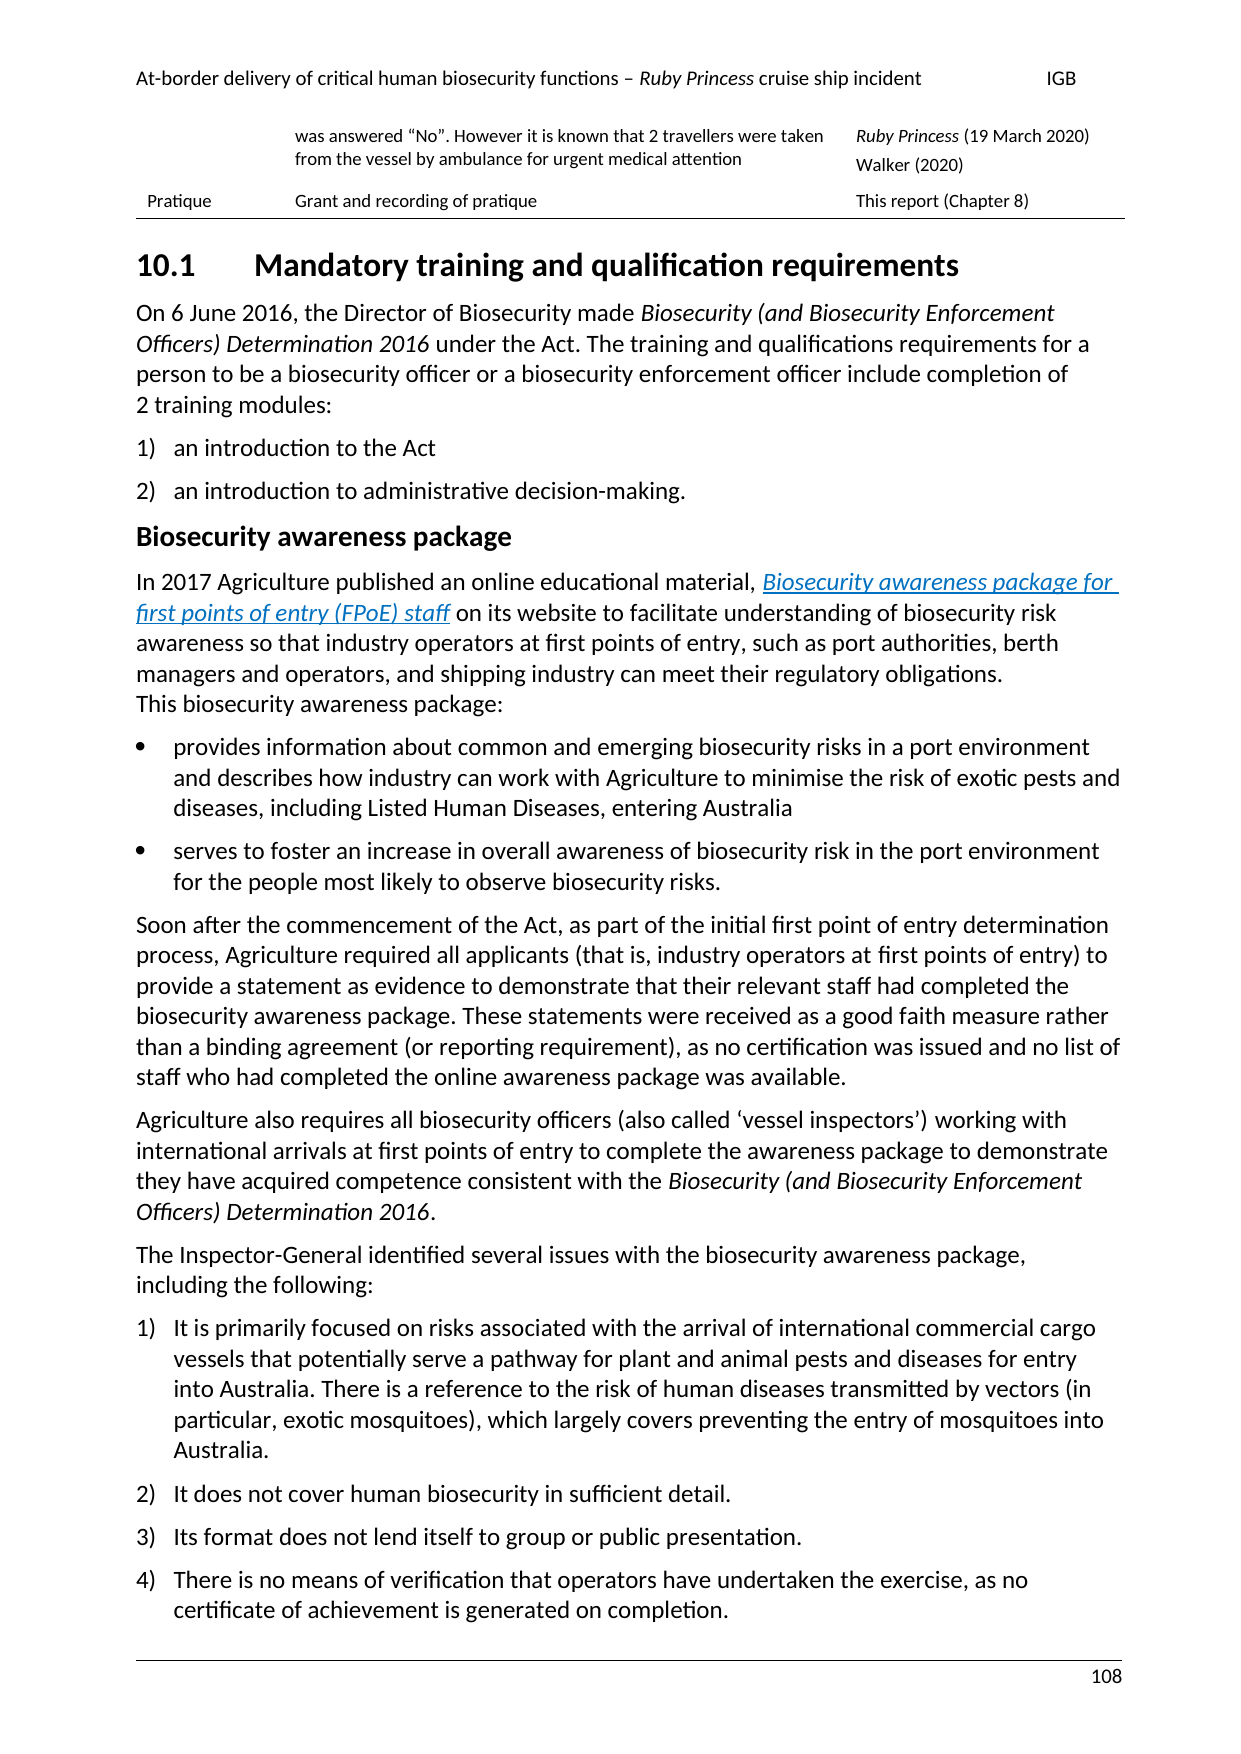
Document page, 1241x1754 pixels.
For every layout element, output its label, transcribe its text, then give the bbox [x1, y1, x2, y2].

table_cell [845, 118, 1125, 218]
list It is primarily focused on risks associated with the arrival of international commercial cargo vessels that potentially serve a pathway for plant and animal pests and diseases for entry into Australia. There is a reference to the risk of human diseases transmitted by vectors (in particular, exotic mosquitoes), which largely covers preventing the entry of mosquitoes into Australia. [136, 1313, 1122, 1465]
text The Inspector-General identified several issues with the biosecurity awareness package, including the following: [136, 1239, 1122, 1300]
subtitle Mandatory training and qualification requirements [136, 244, 1122, 285]
list It does not cover human biosecurity in sufficient detail. [136, 1478, 1122, 1508]
subtitle Biosecurity awareness package [136, 518, 1122, 554]
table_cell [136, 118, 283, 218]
text Soon after the commencement of the Act, as part of the initial first point of entry determination process, Agriculture required all applicants (that is, industry operators at first points of entry) to provide a statement as evidence to demonstrate that their relevant staff had completed the biosecurity awareness package. These statements were received as a good faith measure rather than a binding agreement (or reporting requirement), as no certification was issued and no list of staff who had completed the online awareness package was available. [136, 909, 1122, 1092]
list an introduction to the Act [136, 432, 1122, 462]
text In 2017 Agriculture published an online educational material, Biosecurity awareness package for first points of entry (FPoE) staff on its website to facilitate understanding of biosecurity risk awareness so that industry operators at first points of entry, such as port authorities, berth managers and operators, and shipping industry can meet their regulatory obligations. This biosecurity awareness package: [136, 566, 1122, 719]
list provides information about common and emerging biosecurity risks in a port environment and describes how industry can work with Agriculture to minimise the risk of exotic pests and diseases, including Listed Human Diseases, entering Australia [136, 731, 1122, 823]
list There is no means of verification that operators have undertaken the exercise, as no certificate of achievement is generated on completion. [136, 1564, 1122, 1625]
list an introduction to administrative decision-making. [136, 475, 1122, 506]
list serves to foster an increase in overall awareness of biosecurity risk in the port environment for the people most likely to observe biosecurity risks. [136, 835, 1122, 896]
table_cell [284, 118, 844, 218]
text On 6 June 2016, the Director of Biosecurity made Biosecurity (and Biosecurity Enforcement Officers) Determination 2016 under the Act. The training and qualifications requirements for a person to be a biosecurity officer or a biosecurity enforcement officer include completion of 2 training modules: [136, 297, 1122, 419]
text Agriculture also requires all biosecurity officers (also called ‘vessel inspectors’) working with international arrivals at first points of entry to complete the awareness package to demonstrate they have acquired competence consistent with the Biosecurity (and Biosecurity Enforcement Officers) Determination 2016. [136, 1104, 1122, 1227]
list Its format does not lend itself to group or public presentation. [136, 1521, 1122, 1551]
